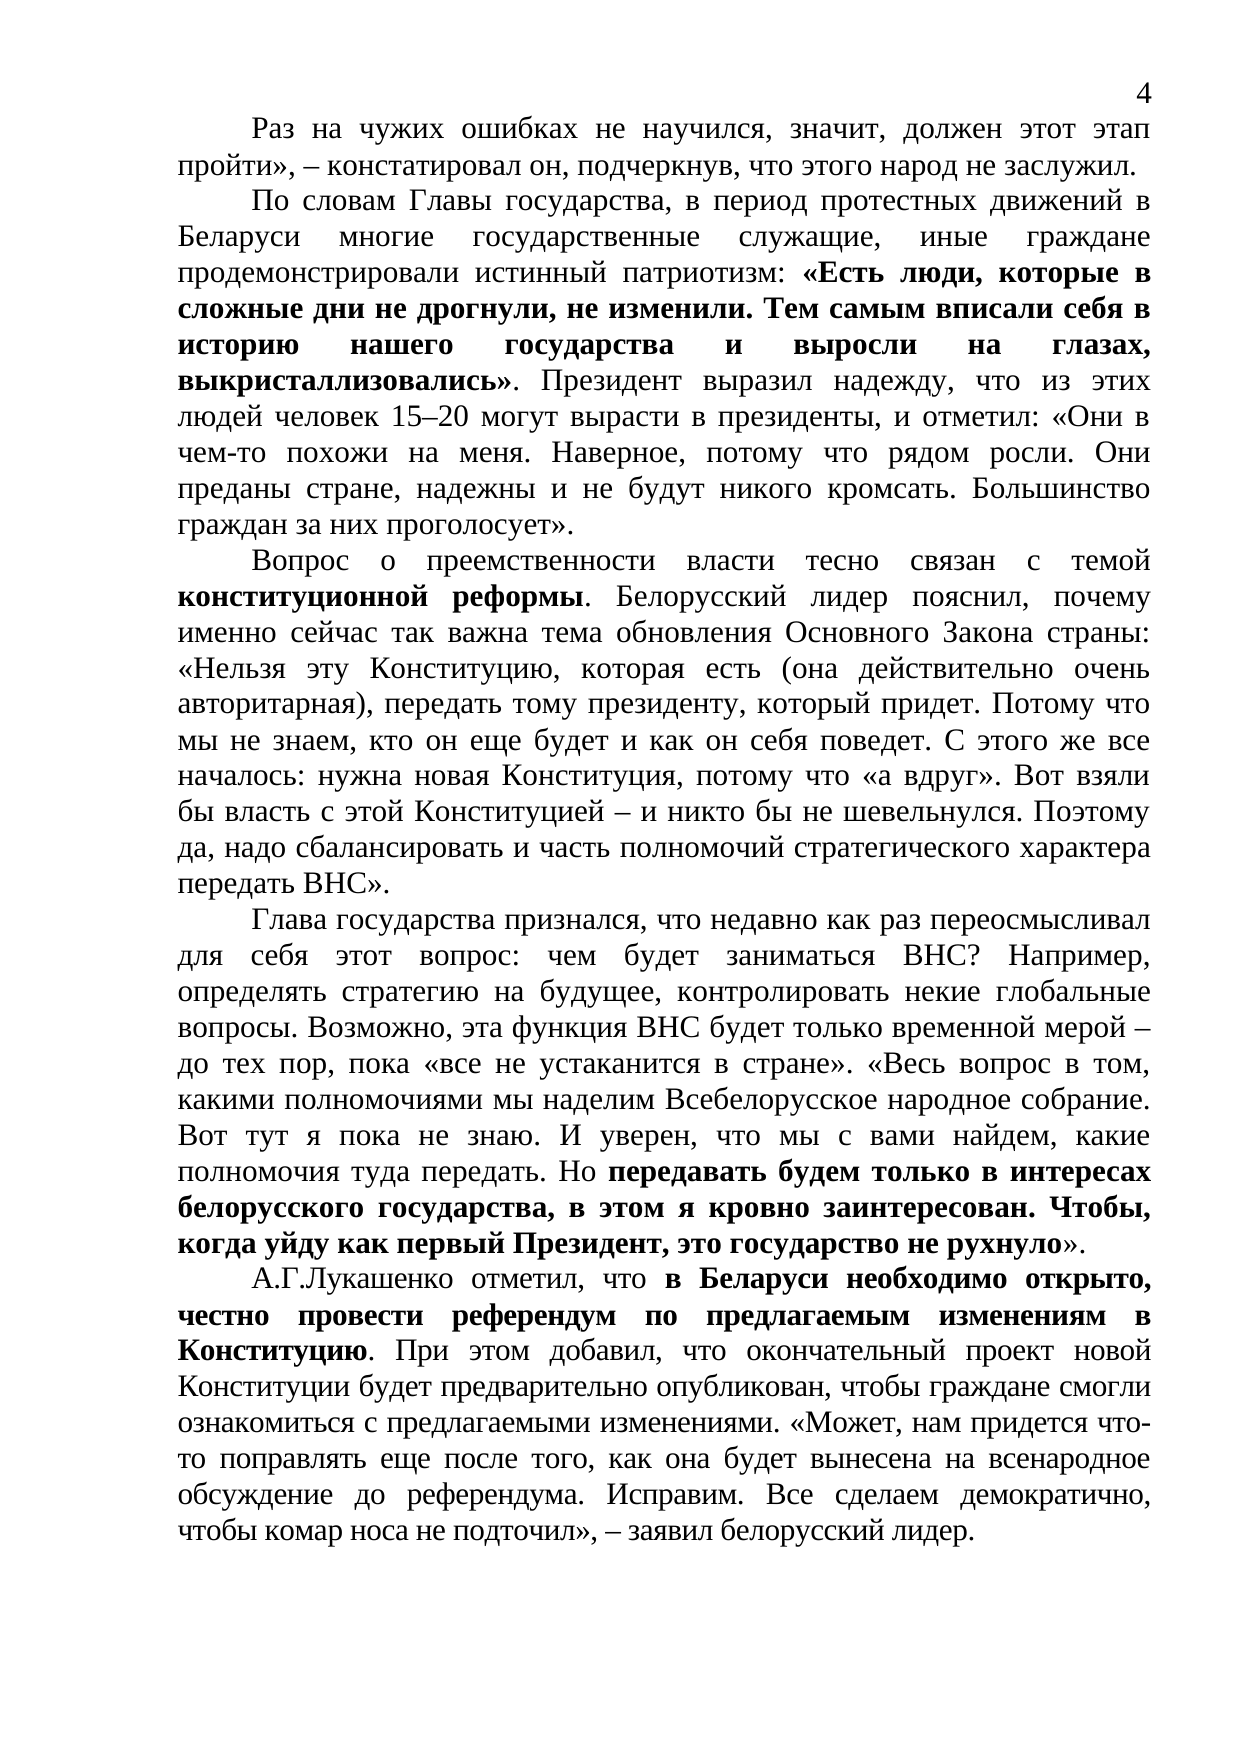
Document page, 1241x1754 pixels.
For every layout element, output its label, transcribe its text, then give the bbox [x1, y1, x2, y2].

text Вопрос о преемственности власти тесно связан с темой конституционной реформы. Белорусский лидер пояснил, почему именно сейчас так важна тема обновления Основного Закона страны: «Нельзя эту Конституцию, которая есть (она действительно очень авторитарная), передать тому президенту, который придет. Потому что мы не знаем, кто он еще будет и как он себя поведет. С этого же все началось: нужна новая Конституция, потому что «а вдруг». Вот взяли бы власть с этой Конституцией – и никто бы не шевельнулся. Поэтому да, надо сбалансировать и часть полномочий стратегического характера передать ВНС». [177, 541, 1152, 900]
text 4 [177, 74, 1152, 110]
text Глава государства признался, что недавно как раз переосмысливал для себя этот вопрос: чем будет заниматься ВНС? Например, определять стратегию на будущее, контролировать некие глобальные вопросы. Возможно, эта функция ВНС будет только временной мерой – до тех пор, пока «все не устаканится в стране». «Весь вопрос в том, какими полномочиями мы наделим Всебелорусское народное собрание. Вот тут я пока не знаю. И уверен, что мы с вами найдем, какие полномочия туда передать. Но передавать будем только в интересах белорусского государства, в этом я кровно заинтересован. Чтобы, когда уйду как первый Президент, это государство не рухнуло». [177, 900, 1152, 1260]
text А.Г.Лукашенко отметил, что в Беларуси необходимо открыто, честно провести референдум по предлагаемым изменениям в Конституцию. При этом добавил, что окончательный проект новой Конституции будет предварительно опубликован, чтобы граждане смогли ознакомиться с предлагаемыми изменениями. «Может, нам придется что-то поправлять еще после того, как она будет вынесена на всенародное обсуждение до референдума. Исправим. Все сделаем демократично, чтобы комар носа не подточил», – заявил белорусский лидер. [177, 1260, 1152, 1547]
text По словам Главы государства, в период протестных движений в Беларуси многие государственные служащие, иные граждане продемонстрировали истинный патриотизм: «Есть люди, которые в сложные дни не дрогнули, не изменили. Тем самым вписали себя в историю нашего государства и выросли на глазах, выкристаллизовались». Президент выразил надежду, что из этих людей человек 15–20 могут вырасти в президенты, и отметил: «Они в чем-то похожи на меня. Наверное, потому что рядом росли. Они преданы стране, надежны и не будут никого кромсать. Большинство граждан за них проголосует». [177, 182, 1152, 541]
text Раз на чужих ошибках не научился, значит, должен этот этап пройти», – констатировал он, подчеркнув, что этого народ не заслужил. [177, 110, 1152, 182]
